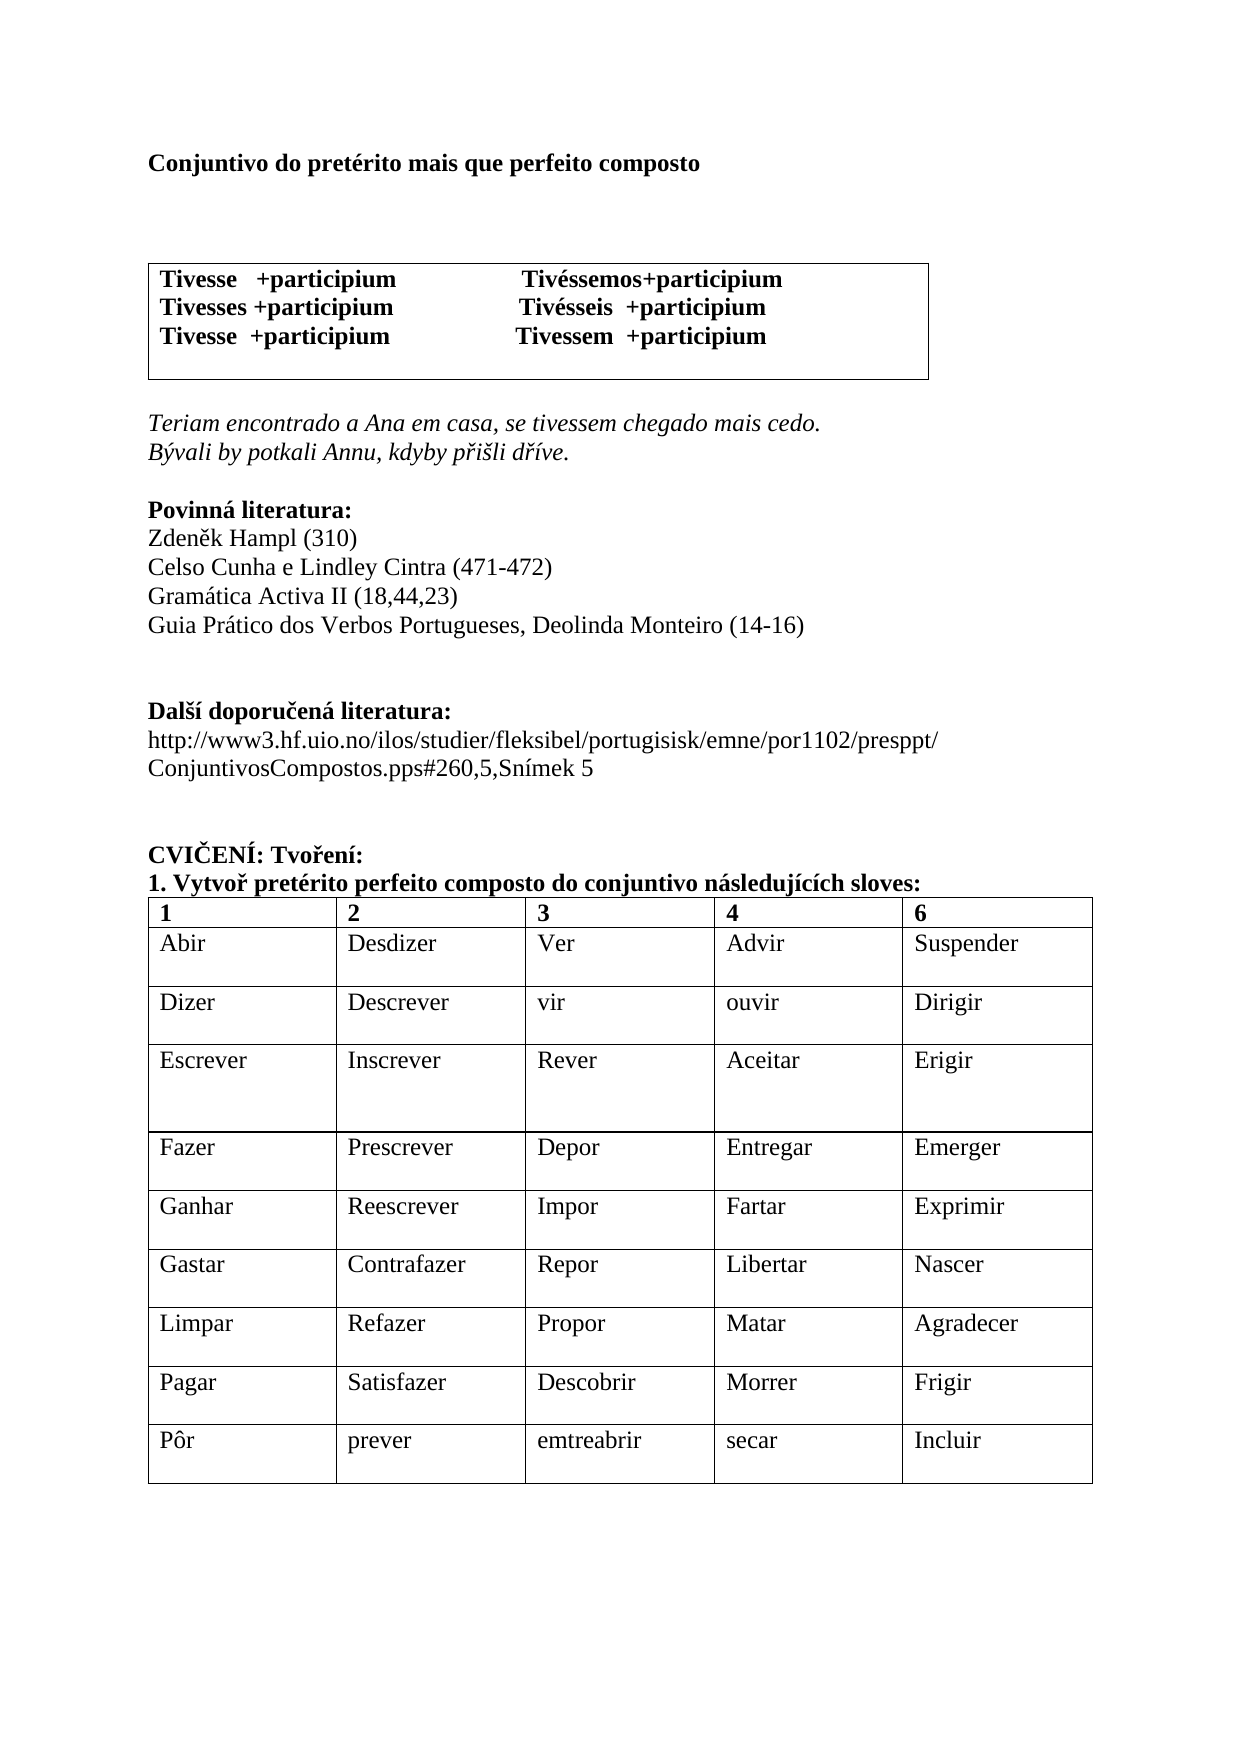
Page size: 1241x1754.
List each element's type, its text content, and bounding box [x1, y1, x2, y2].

table_cell Descobrir [526, 1367, 714, 1424]
table_cell Desdizer [337, 928, 525, 986]
table_cell Agradecer [903, 1308, 1092, 1366]
table_cell Matar [715, 1308, 902, 1366]
table_cell Incluir [903, 1425, 1092, 1483]
table_cell Escrever [149, 1045, 336, 1131]
table_cell Propor [526, 1308, 714, 1366]
text Conjuntivo do pretérito mais que perfeito composto [148, 148, 1093, 176]
table_cell Depor [526, 1133, 714, 1190]
table_cell Emerger [903, 1133, 1092, 1190]
table_cell Erigir [903, 1045, 1092, 1131]
table_cell Abir [149, 928, 336, 986]
table_cell Pôr [149, 1425, 336, 1483]
table_cell Entregar [715, 1133, 902, 1190]
table_cell Ver [526, 928, 714, 986]
table_cell Nascer [903, 1250, 1092, 1307]
table_header 6 [903, 898, 1092, 927]
table_header 3 [526, 898, 714, 927]
table_cell Gastar [149, 1250, 336, 1307]
table_cell Exprimir [903, 1191, 1092, 1248]
table_cell Advir [715, 928, 902, 986]
text Zdeněk Hampl (310) [148, 523, 1093, 552]
table_cell Morrer [715, 1367, 902, 1424]
text Gramática Activa II (18,44,23) [148, 581, 1093, 610]
table_cell Satisfazer [337, 1367, 525, 1424]
table_cell Libertar [715, 1250, 902, 1307]
table_cell Pagar [149, 1367, 336, 1424]
table_cell Contrafazer [337, 1250, 525, 1307]
table_cell Rever [526, 1045, 714, 1131]
table_cell Dirigir [903, 987, 1092, 1044]
table_cell ouvir [715, 987, 902, 1044]
table_cell Descrever [337, 987, 525, 1044]
text Guia Prático dos Verbos Portugueses, Deolinda Monteiro (14-16) [148, 610, 1093, 638]
table_header Tivesse +participium Tivéssemos+participium Tivesses +participium Tivésseis +participium Tivesse +participium Tivessem +participium [149, 264, 928, 379]
text Teriam encontrado a Ana em casa, se tivessem chegado mais cedo. [148, 408, 1093, 437]
text Celso Cunha e Lindley Cintra (471-472) [148, 552, 1093, 581]
table_header 1 [149, 898, 336, 927]
table_cell vir [526, 987, 714, 1044]
text Bývali by potkali Annu, kdyby přišli dříve. [148, 437, 1093, 466]
table_cell Ganhar [149, 1191, 336, 1248]
table_header 4 [715, 898, 902, 927]
table_cell Limpar [149, 1308, 336, 1366]
text CVIČENÍ: Tvoření: [148, 840, 1093, 868]
table_cell Suspender [903, 928, 1092, 986]
table_cell Repor [526, 1250, 714, 1307]
table_cell Fazer [149, 1133, 336, 1190]
table_cell Aceitar [715, 1045, 902, 1131]
table_cell Dizer [149, 987, 336, 1044]
table_header 2 [337, 898, 525, 927]
text 1. Vytvoř pretérito perfeito composto do conjuntivo následujících sloves: [148, 868, 1093, 897]
table_cell Refazer [337, 1308, 525, 1366]
table_cell emtreabrir [526, 1425, 714, 1483]
table_cell prever [337, 1425, 525, 1483]
table_cell Frigir [903, 1367, 1092, 1424]
table_cell Fartar [715, 1191, 902, 1248]
text Další doporučená literatura: [148, 696, 1093, 725]
table_cell Impor [526, 1191, 714, 1248]
table_cell Prescrever [337, 1133, 525, 1190]
text Povinná literatura: [148, 495, 1093, 523]
text http://www3.hf.uio.no/ilos/studier/fleksibel/portugisisk/emne/por1102/presppt/ConjuntivosCompostos.pps#260,5,Snímek 5 [148, 725, 1093, 782]
table_cell secar [715, 1425, 902, 1483]
table_cell Reescrever [337, 1191, 525, 1248]
table_cell Inscrever [337, 1045, 525, 1131]
